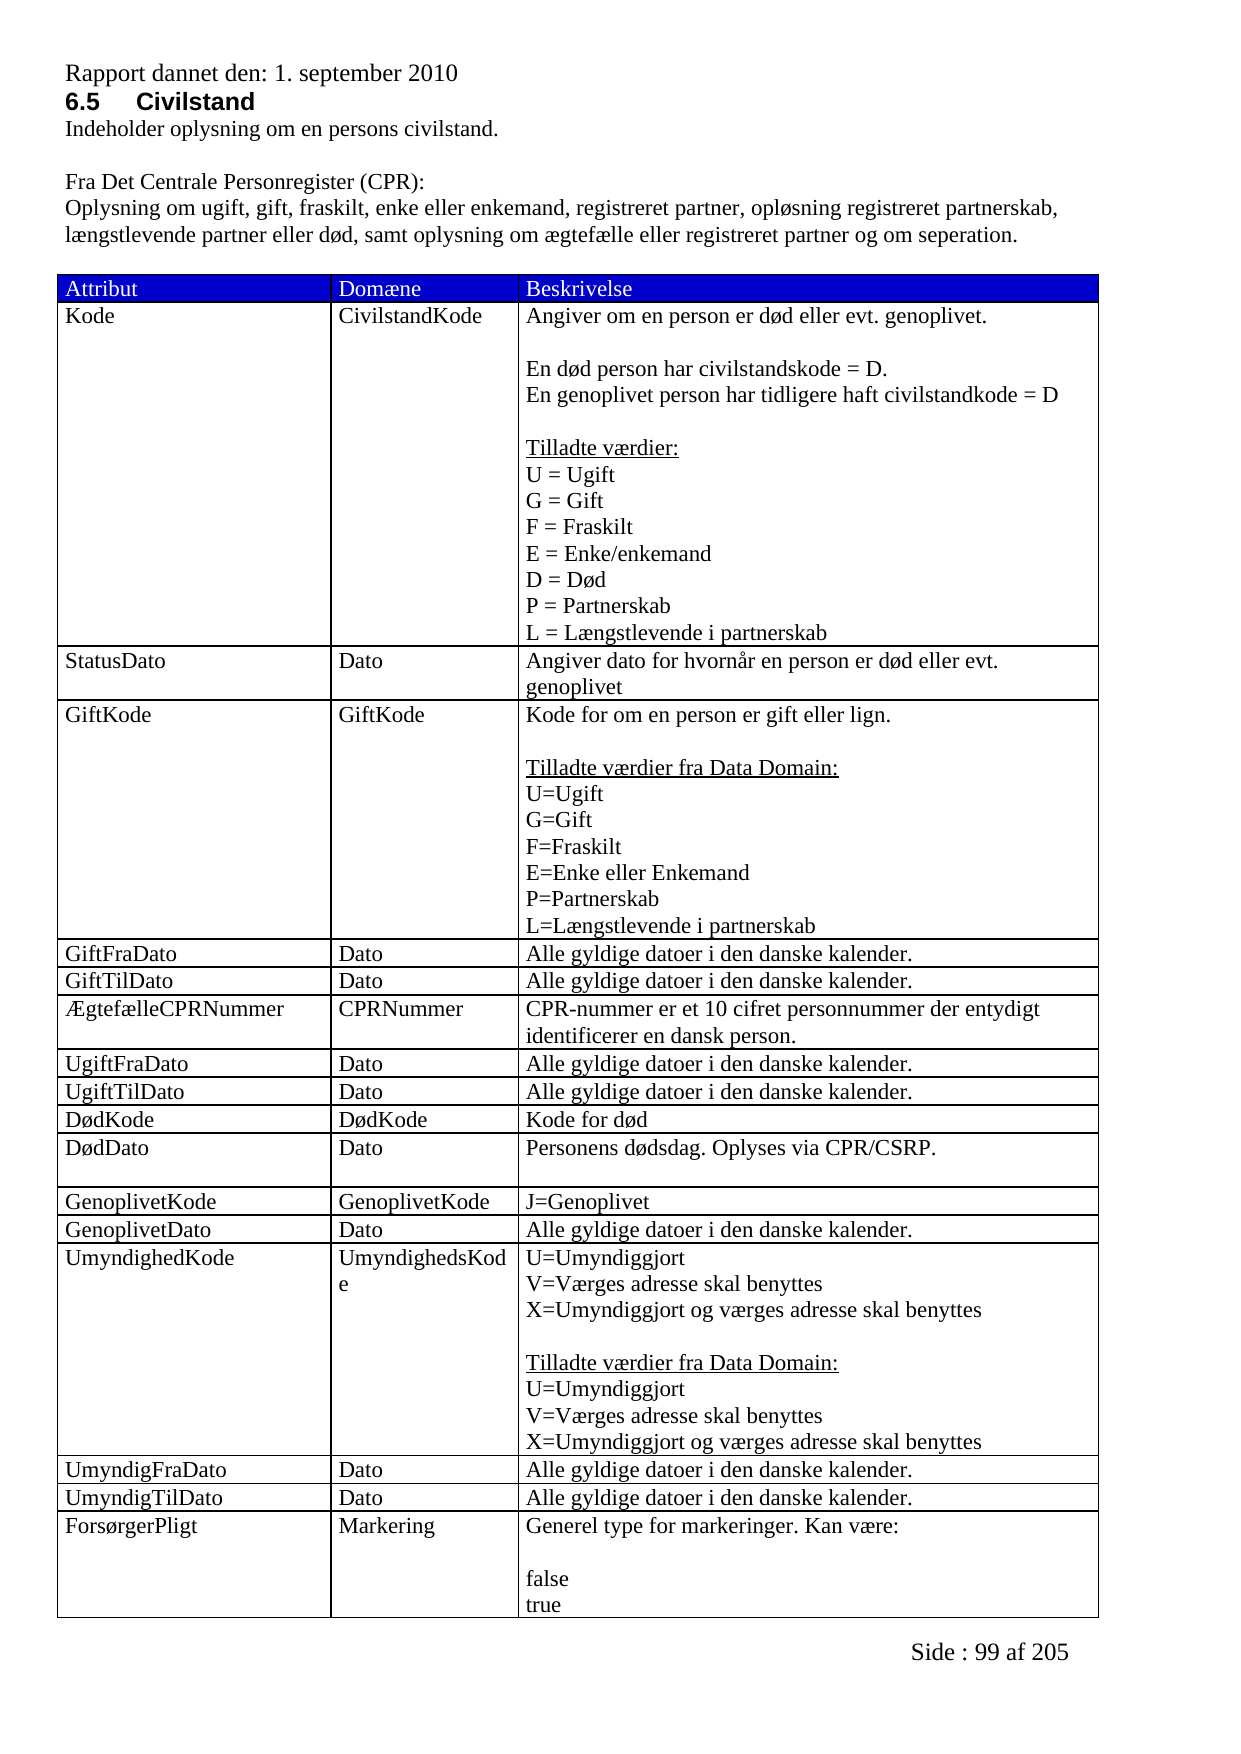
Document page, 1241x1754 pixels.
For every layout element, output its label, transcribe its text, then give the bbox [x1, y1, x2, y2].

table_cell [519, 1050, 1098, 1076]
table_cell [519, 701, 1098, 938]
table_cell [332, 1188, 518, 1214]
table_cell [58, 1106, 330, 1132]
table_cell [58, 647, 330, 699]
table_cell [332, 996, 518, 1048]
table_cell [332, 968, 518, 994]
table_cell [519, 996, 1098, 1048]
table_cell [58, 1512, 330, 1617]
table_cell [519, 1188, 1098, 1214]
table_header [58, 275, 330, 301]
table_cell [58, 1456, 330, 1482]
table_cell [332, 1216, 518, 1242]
text Indeholder oplysning om en persons civilstand. [65, 115, 1181, 142]
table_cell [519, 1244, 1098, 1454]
text Fra Det Centrale Personregister (CPR): [65, 168, 1181, 194]
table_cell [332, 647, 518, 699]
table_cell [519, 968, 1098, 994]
text Oplysning om ugift, gift, fraskilt, enke eller enkemand, registreret partner, opløsning registreret partnerskab, længstlevende partner eller død, samt oplysning om ægtefælle eller registreret partner og om seperation. [65, 194, 1181, 247]
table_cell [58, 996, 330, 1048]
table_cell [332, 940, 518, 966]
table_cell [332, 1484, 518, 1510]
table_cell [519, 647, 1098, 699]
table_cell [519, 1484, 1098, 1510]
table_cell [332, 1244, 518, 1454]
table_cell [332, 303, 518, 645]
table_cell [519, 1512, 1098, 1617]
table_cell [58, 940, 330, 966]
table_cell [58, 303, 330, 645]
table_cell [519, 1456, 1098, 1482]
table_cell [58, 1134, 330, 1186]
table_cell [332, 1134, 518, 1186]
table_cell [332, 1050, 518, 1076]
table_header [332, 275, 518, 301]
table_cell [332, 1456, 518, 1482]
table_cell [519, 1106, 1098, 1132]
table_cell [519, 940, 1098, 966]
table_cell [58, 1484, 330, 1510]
subtitle Civilstand [65, 87, 1181, 115]
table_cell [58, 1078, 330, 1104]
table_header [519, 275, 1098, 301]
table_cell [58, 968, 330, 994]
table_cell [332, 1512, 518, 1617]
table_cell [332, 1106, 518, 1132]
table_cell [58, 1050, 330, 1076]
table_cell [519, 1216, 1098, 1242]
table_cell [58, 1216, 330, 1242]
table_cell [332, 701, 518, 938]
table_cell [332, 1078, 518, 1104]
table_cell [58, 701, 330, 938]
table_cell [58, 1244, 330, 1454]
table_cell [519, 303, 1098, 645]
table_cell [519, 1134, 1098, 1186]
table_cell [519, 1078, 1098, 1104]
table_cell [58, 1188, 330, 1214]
